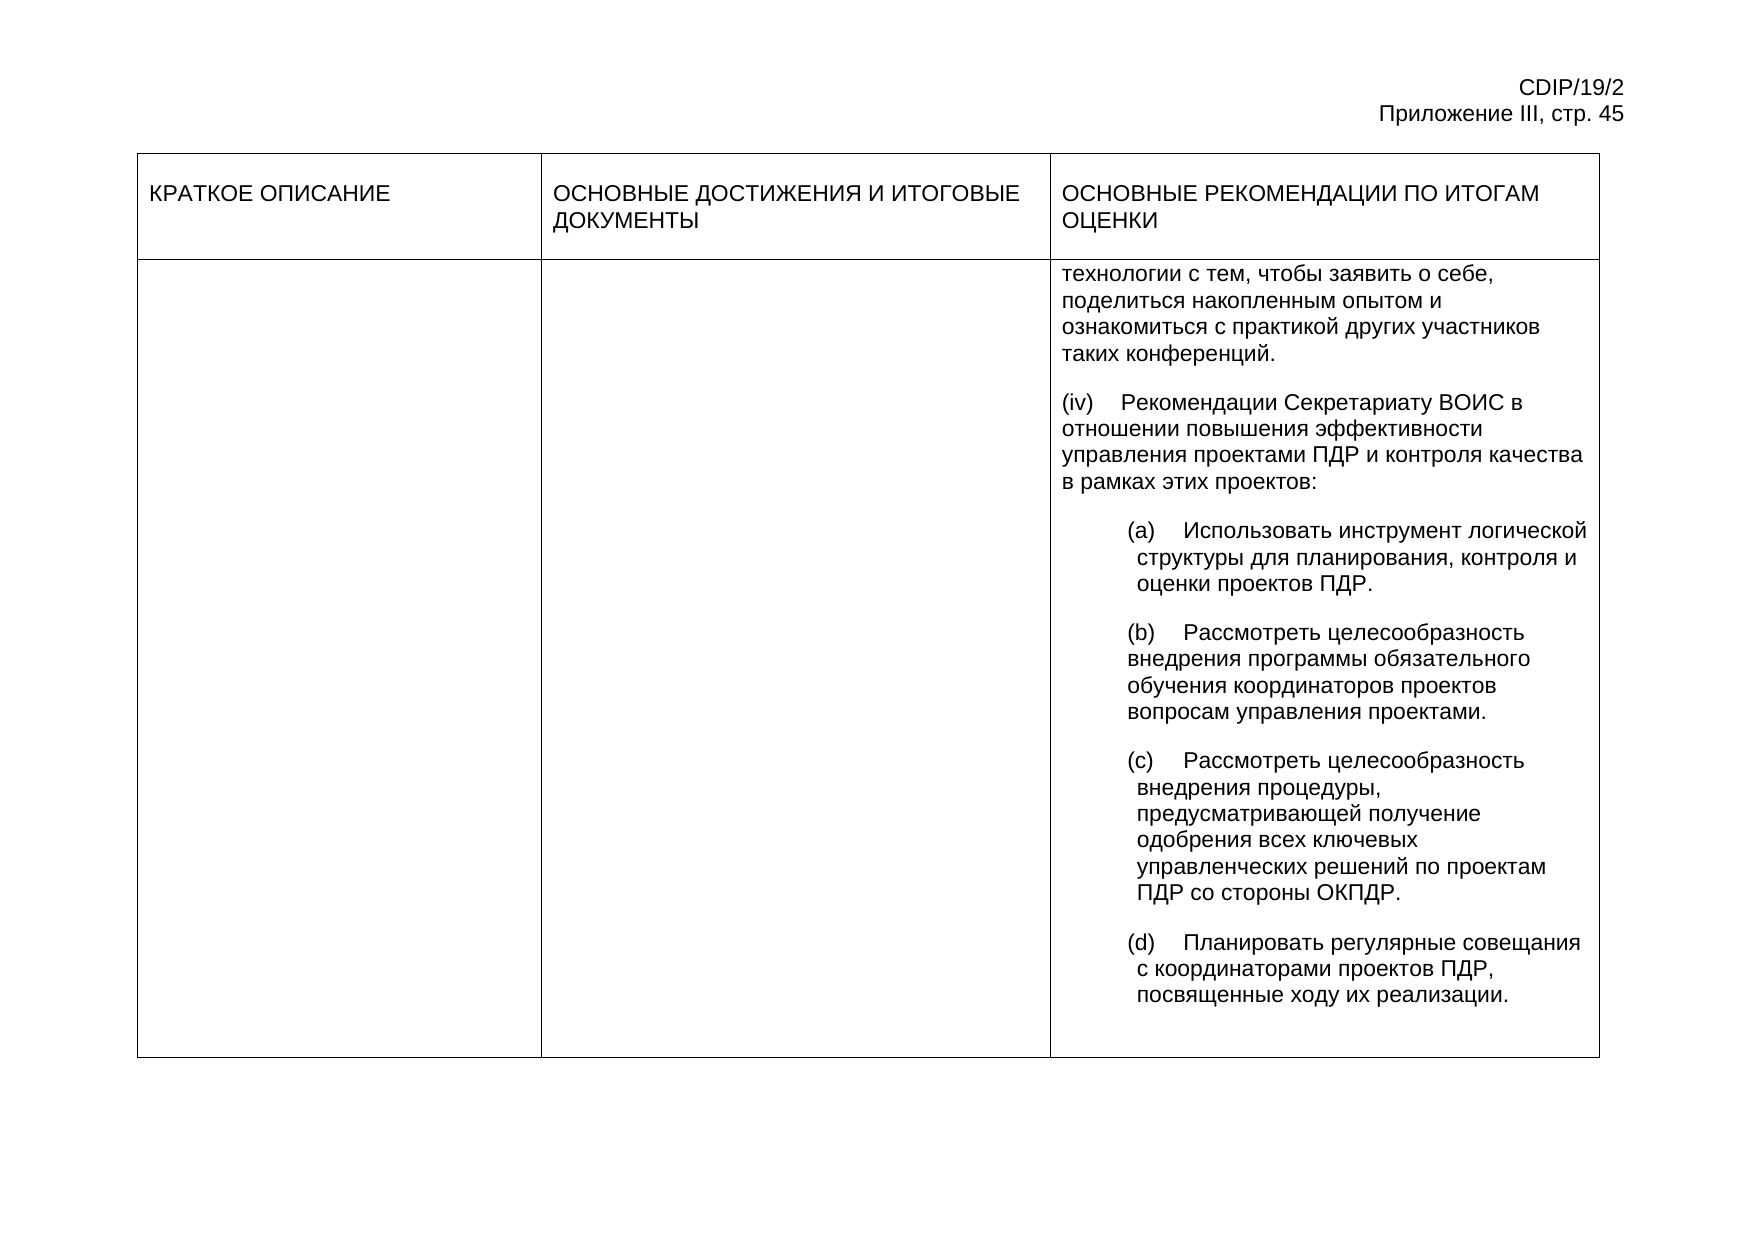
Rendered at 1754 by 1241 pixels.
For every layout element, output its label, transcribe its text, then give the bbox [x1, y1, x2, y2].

table_header ОСНОВНЫЕ РЕКОМЕНДАЦИИ ПО ИТОГАМ ОЦЕНКИ [1051, 154, 1599, 259]
table_header ОСНОВНЫЕ ДОСТИЖЕНИЯ И ИТОГОВЫЕ ДОКУМЕНТЫ [542, 154, 1050, 259]
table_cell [1051, 260, 1599, 1057]
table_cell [138, 260, 541, 1057]
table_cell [542, 260, 1050, 1057]
table_header КРАТКОЕ ОПИСАНИЕ [138, 154, 541, 259]
